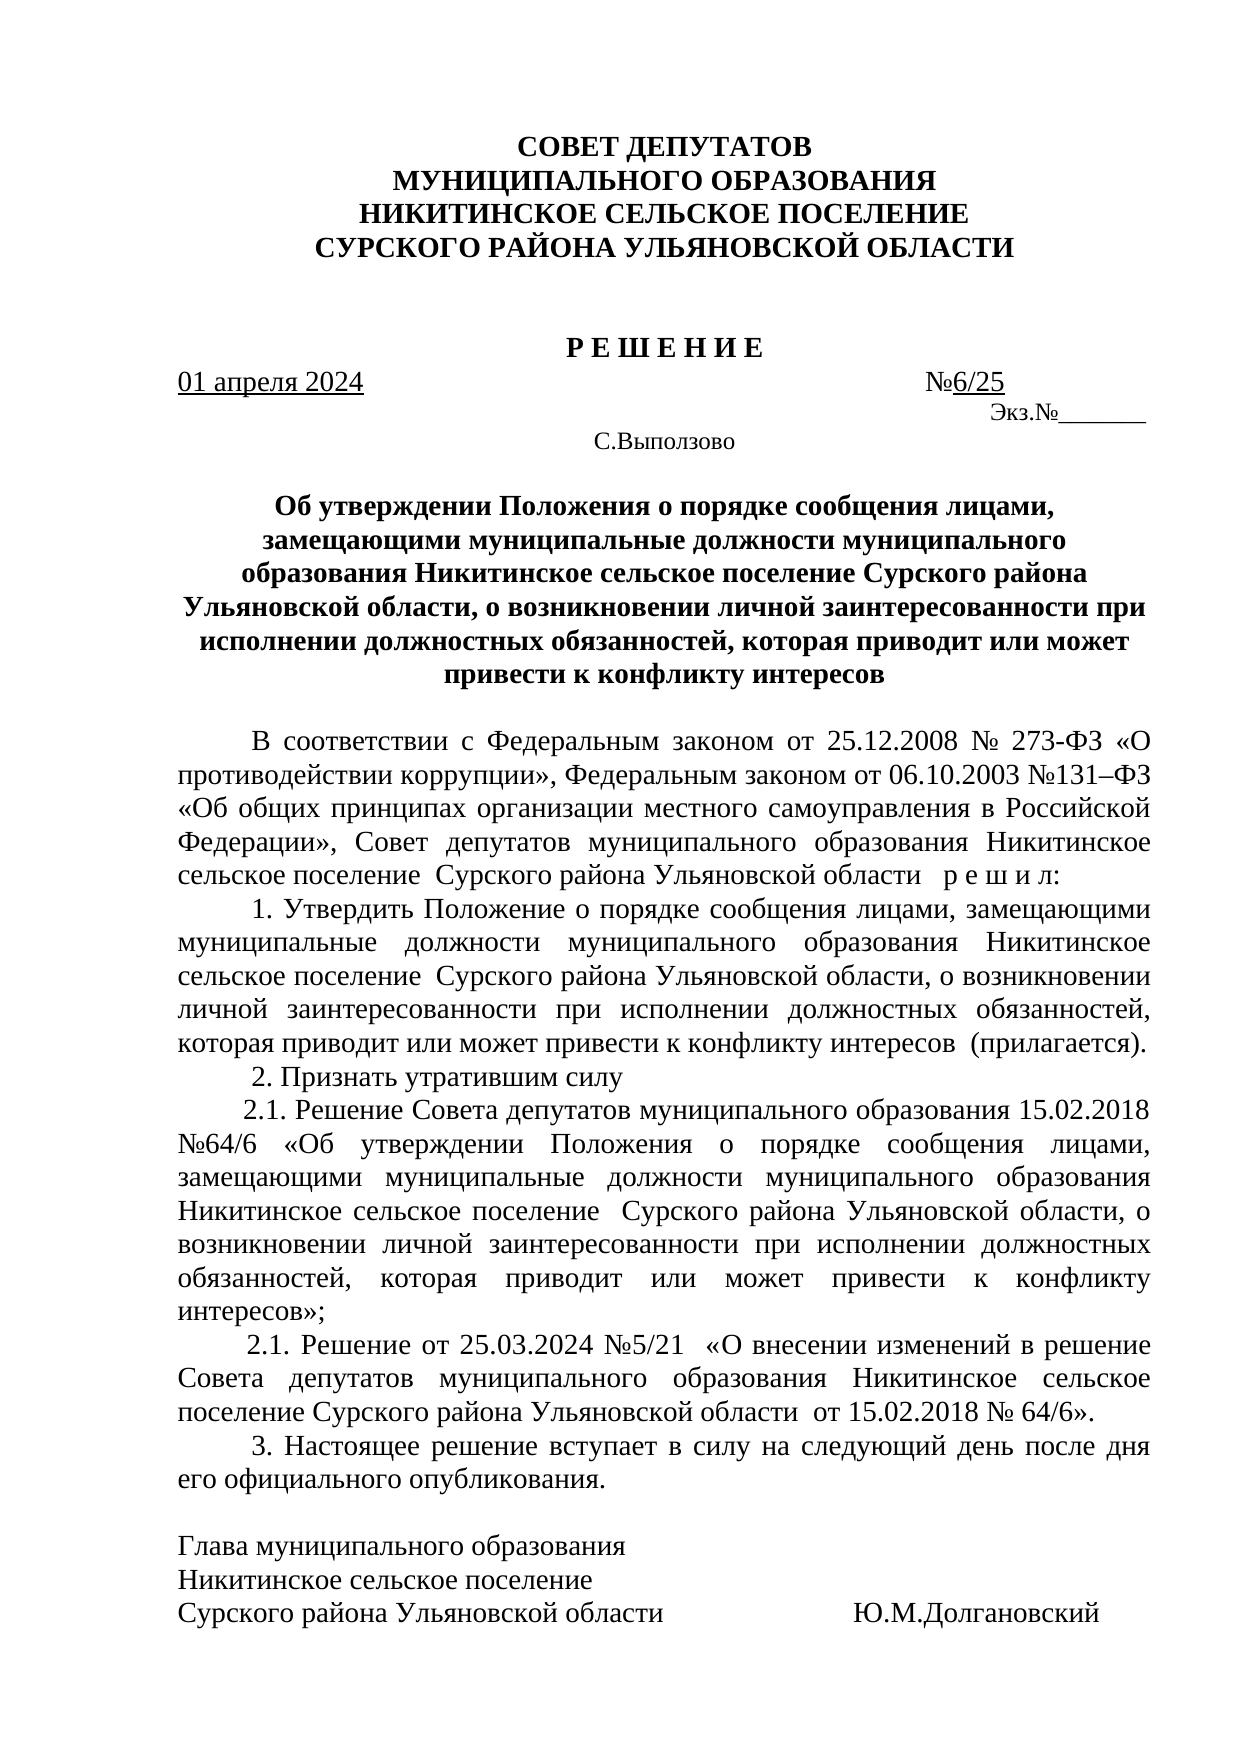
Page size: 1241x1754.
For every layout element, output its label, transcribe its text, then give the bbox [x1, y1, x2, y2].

text НИКИТИНСКОЕ СЕЛЬСКОЕ ПОСЕЛЕНИЕ [177, 196, 1152, 230]
text МУНИЦИПАЛЬНОГО ОБРАЗОВАНИЯ [177, 163, 1152, 196]
text Р Е Ш Е Н И Е [177, 330, 1152, 364]
title Экз.№_______ [177, 397, 1152, 426]
text Об утверждении Положения о порядке сообщения лицами, замещающими муниципальные должности муниципального образования Никитинское сельское поселение Сурского района Ульяновской области, о возникновении личной заинтересованности при исполнении должностных обязанностей, которая приводит или может привести к конфликту интересов [177, 488, 1152, 690]
title 01 апреля 2024 №6/25 [177, 364, 1152, 397]
text 3. Настоящее решение вступает в силу на следующий день после дня его официального опубликования. [177, 1428, 1152, 1495]
text В соответствии с Федеральным законом от 25.12.2008 № 273-ФЗ «О противодействии коррупции», Федеральным законом от 06.10.2003 №131–ФЗ «Об общих принципах организации местного самоуправления в Российской Федерации», Совет депутатов муниципального образования Никитинское сельское поселение Сурского района Ульяновской области р е ш и л: [177, 723, 1152, 891]
text Сурского района Ульяновской области Ю.М.Долгановский [177, 1595, 1152, 1629]
text 2. Признать утратившим силу [177, 1059, 1152, 1092]
text Глава муниципального образования [177, 1528, 1152, 1562]
text Никитинское сельское поселение [177, 1562, 1152, 1595]
text 2.1. Решение Совета депутатов муниципального образования 15.02.2018 №64/6 «Об утверждении Положения о порядке сообщения лицами, замещающими муниципальные должности муниципального образования Никитинское сельское поселение Сурского района Ульяновской области, о возникновении личной заинтересованности при исполнении должностных обязанностей, которая приводит или может привести к конфликту интересов»; [177, 1092, 1152, 1327]
text СУРСКОГО РАЙОНА УЛЬЯНОВСКОЙ ОБЛАСТИ [177, 230, 1152, 263]
text 2.1. Решение от 25.03.2024 №5/21 «О внесении изменений в решение Совета депутатов муниципального образования Никитинское сельское поселение Сурского района Ульяновской области от 15.02.2018 № 64/6». [177, 1327, 1152, 1428]
text СОВЕТ ДЕПУТАТОВ [177, 129, 1152, 163]
text С.Выползово [177, 426, 1152, 455]
text 1. Утвердить Положение о порядке сообщения лицами, замещающими муниципальные должности муниципального образования Никитинское сельское поселение Сурского района Ульяновской области, о возникновении личной заинтересованности при исполнении должностных обязанностей, которая приводит или может привести к конфликту интересов (прилагается). [177, 891, 1152, 1059]
